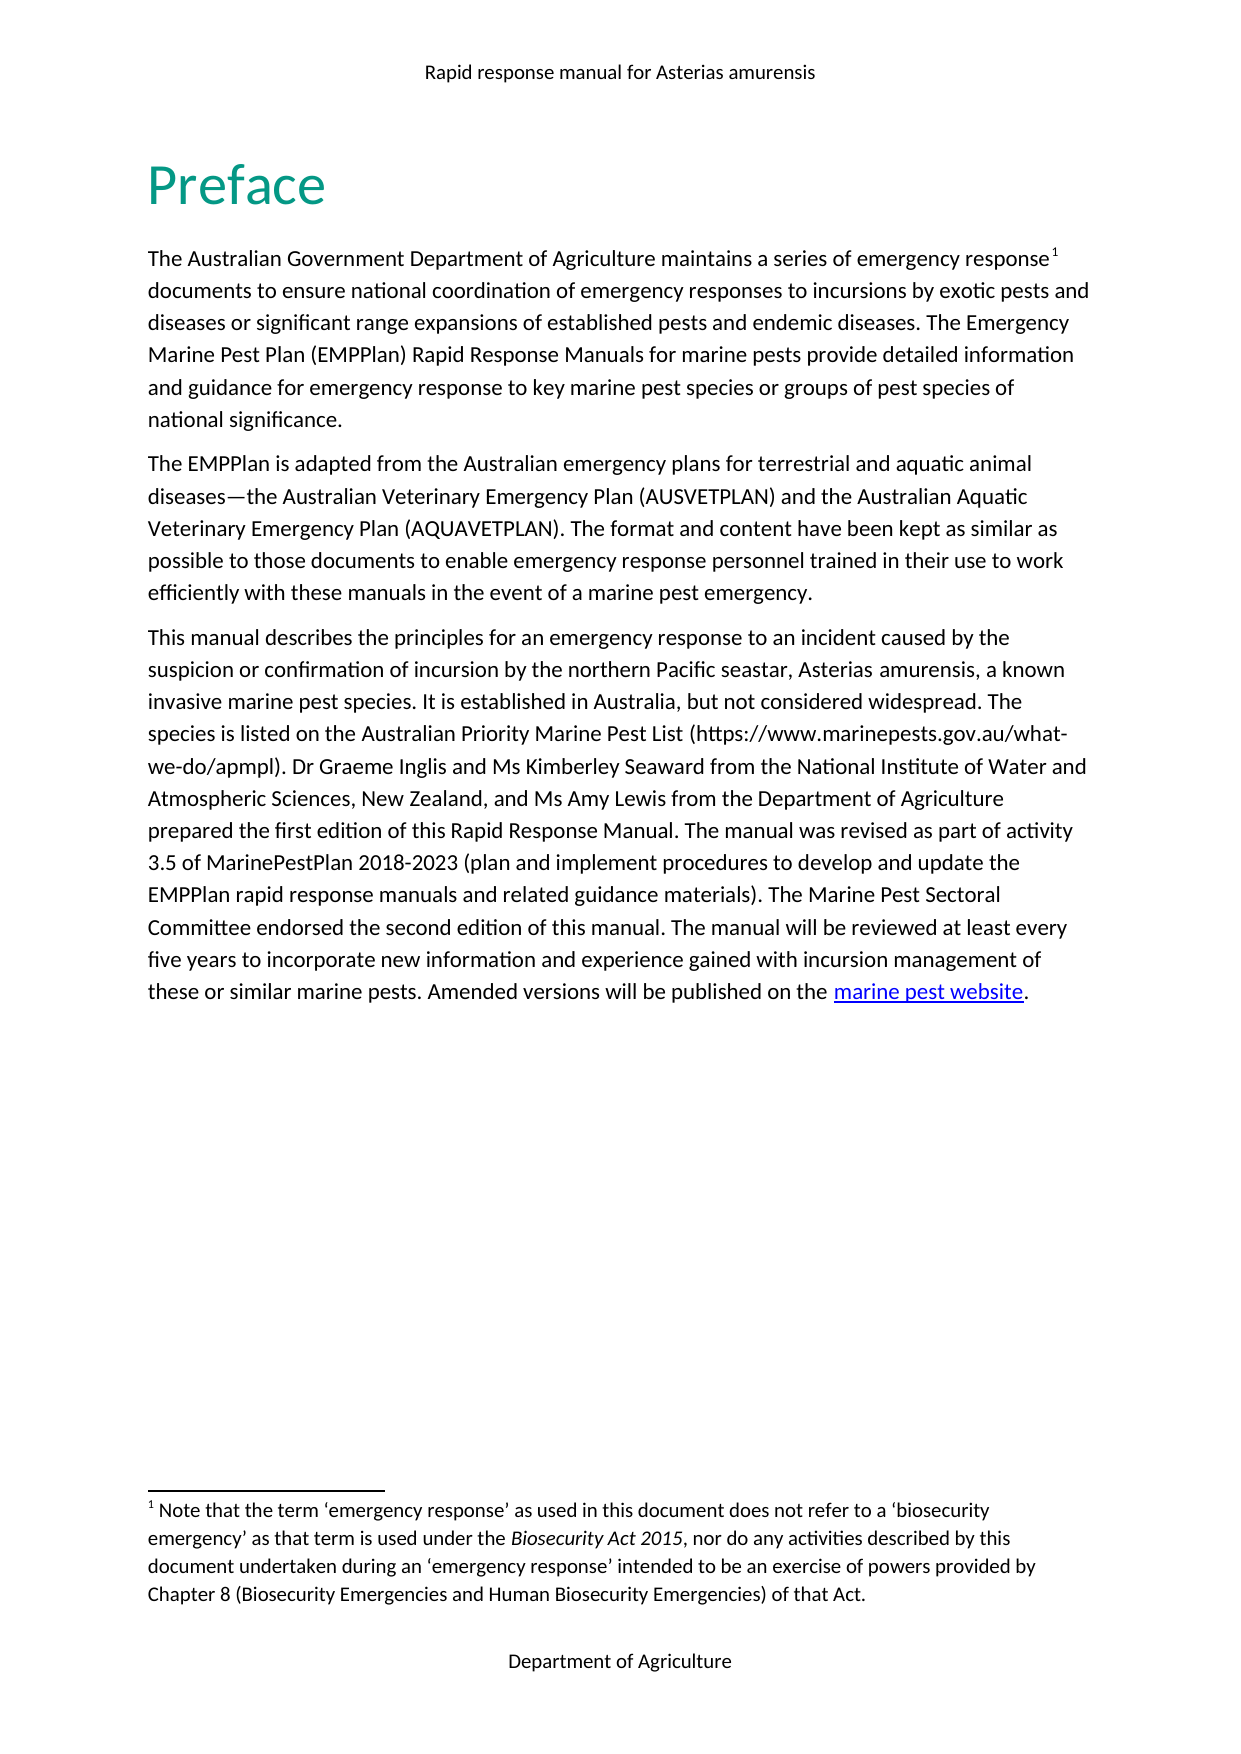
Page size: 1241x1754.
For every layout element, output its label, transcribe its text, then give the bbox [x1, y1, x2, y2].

list This manual describes the principles for an emergency response to an incident caused by the suspicion or confirmation of incursion by the northern Pacific seastar, Asterias amurensis, a known invasive marine pest species. It is established in Australia, but not considered widespread. The species is listed on the Australian Priority Marine Pest List (https://www.marinepests.gov.au/what-we-do/apmpl). Dr Graeme Inglis and Ms Kimberley Seaward from the National Institute of Water and Atmospheric Sciences, New Zealand, and Ms Amy Lewis from the Department of Agriculture prepared the first edition of this Rapid Response Manual. The manual was revised as part of activity 3.5 of MarinePestPlan 2018-2023 (plan and implement procedures to develop and update the EMPPlan rapid response manuals and related guidance materials). The Marine Pest Sectoral Committee endorsed the second edition of this manual. The manual will be reviewed at least every five years to incorporate new information and experience gained with incursion management of these or similar marine pests. Amended versions will be published on the marine pest website. [148, 623, 1092, 1005]
subtitle Preface [148, 148, 1092, 219]
list The EMPPlan is adapted from the Australian emergency plans for terrestrial and aquatic animal diseases—the Australian Veterinary Emergency Plan (AUSVETPLAN) and the Australian Aquatic Veterinary Emergency Plan (AQUAVETPLAN). The format and content have been kept as similar as possible to those documents to enable emergency response personnel trained in their use to work efficiently with these manuals in the event of a marine pest emergency. [148, 449, 1092, 606]
list The Australian Government Department of Agriculture maintains a series of emergency response documents to ensure national coordination of emergency responses to incursions by exotic pests and diseases or significant range expansions of established pests and endemic diseases. The Emergency Marine Pest Plan (EMPPlan) Rapid Response Manuals for marine pests provide detailed information and guidance for emergency response to key marine pest species or groups of pest species of national significance. [148, 244, 1092, 433]
